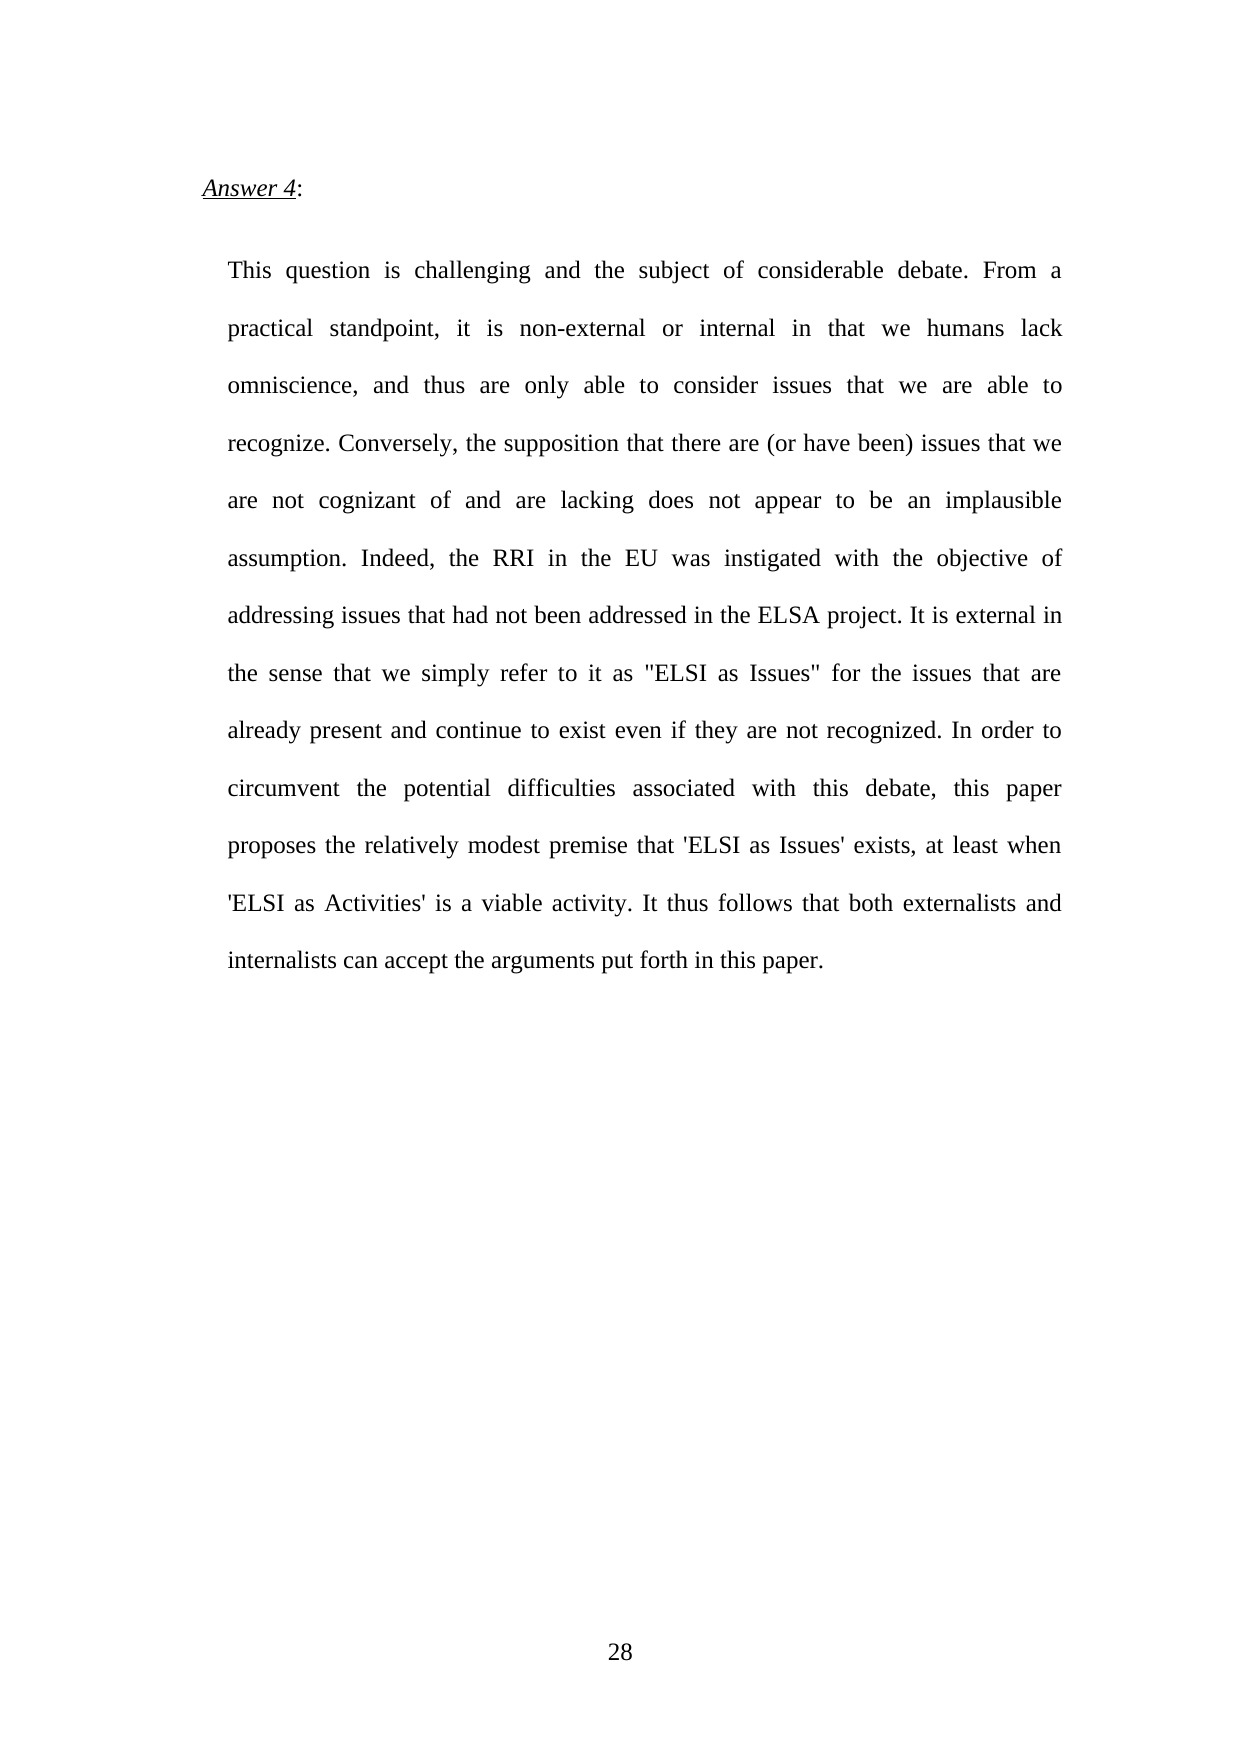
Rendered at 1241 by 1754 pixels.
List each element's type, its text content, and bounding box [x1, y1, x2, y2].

text Answer 4: [202, 173, 1063, 201]
text This question is challenging and the subject of considerable debate. From a practical standpoint, it is non-external or internal in that we humans lack omniscience, and thus are only able to consider issues that we are able to recognize. Conversely, the supposition that there are (or have been) issues that we are not cognizant of and are lacking does not appear to be an implausible assumption. Indeed, the RRI in the EU was instigated with the objective of addressing issues that had not been addressed in the ELSA project. It is external in the sense that we simply refer to it as "ELSI as Issues" for the issues that are already present and continue to exist even if they are not recognized. In order to circumvent the potential difficulties associated with this debate, this paper proposes the relatively modest premise that 'ELSI as Issues' exists, at least when 'ELSI as Activities' is a viable activity. It thus follows that both externalists and internalists can accept the arguments put forth in this paper. [227, 255, 1063, 974]
